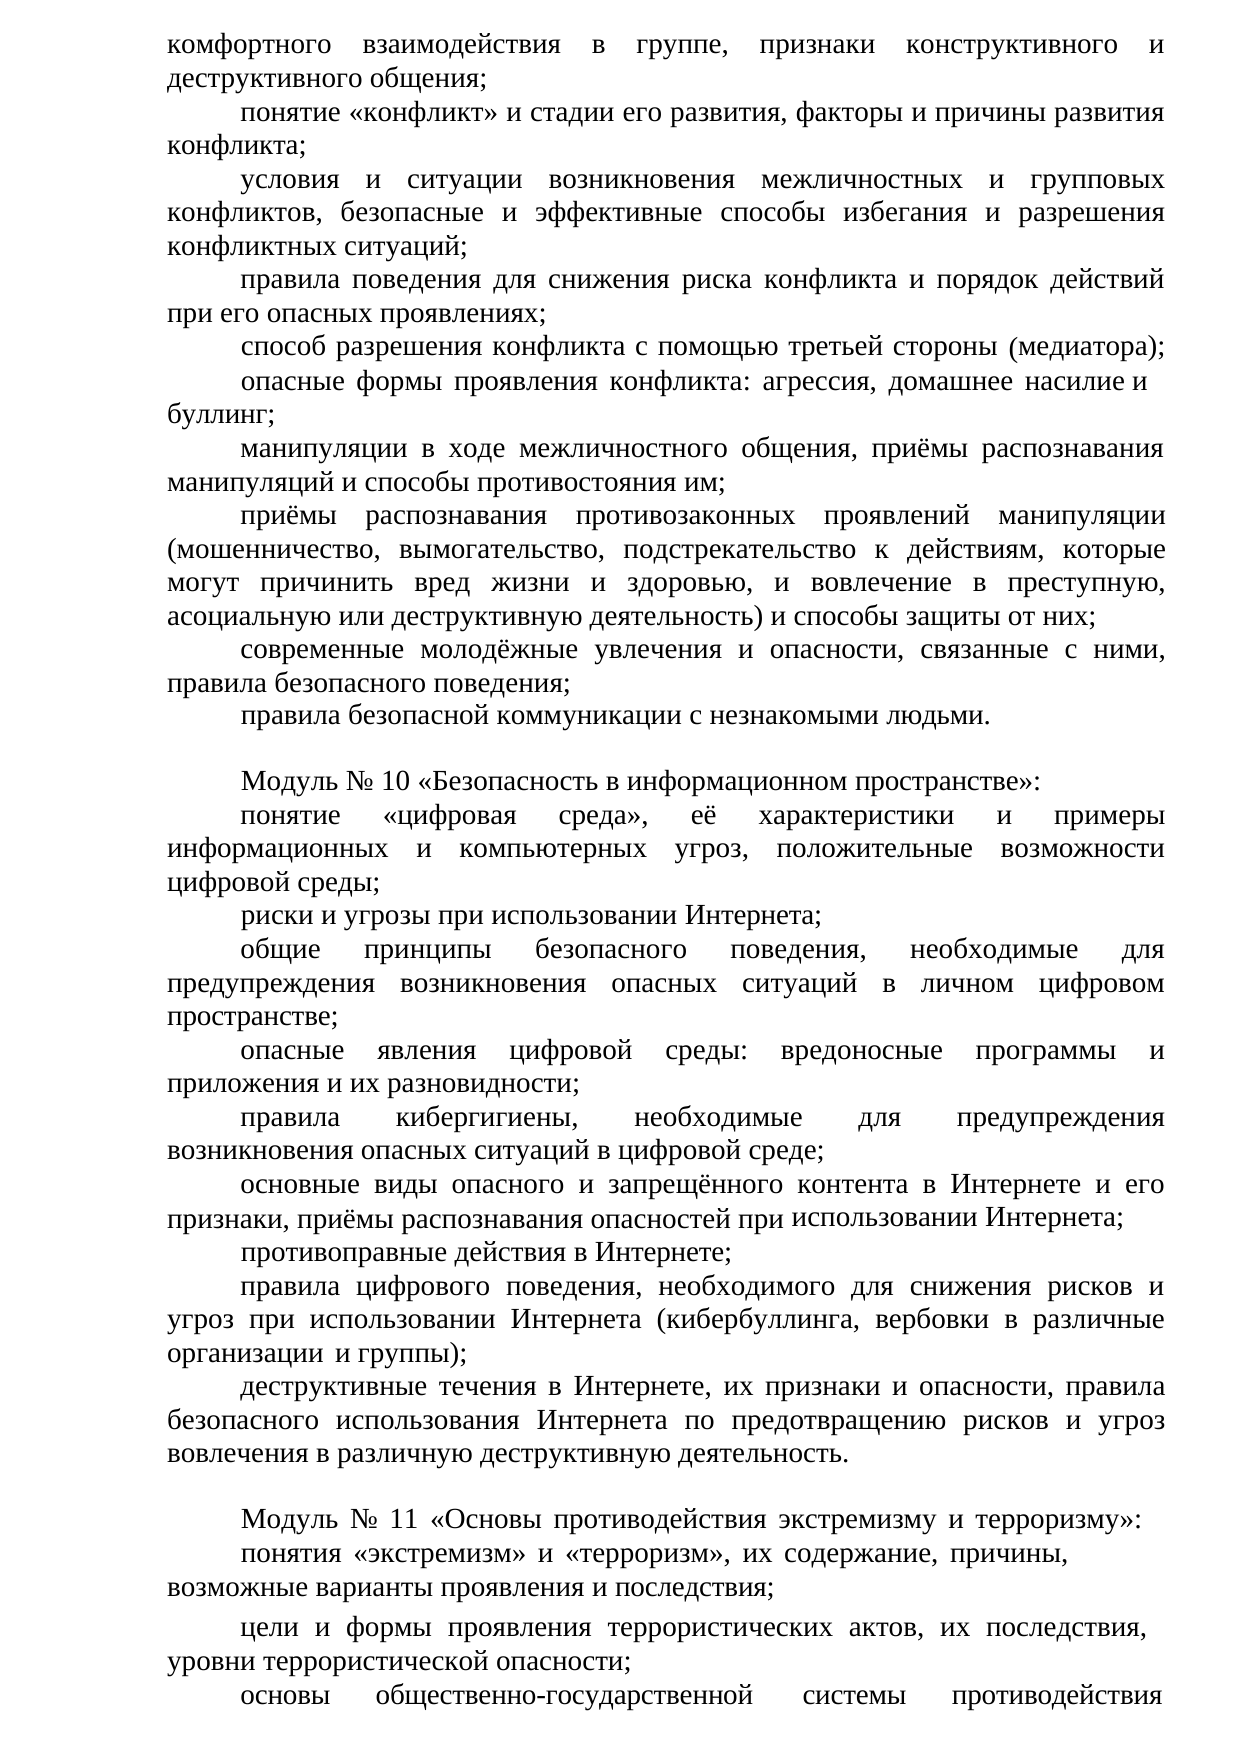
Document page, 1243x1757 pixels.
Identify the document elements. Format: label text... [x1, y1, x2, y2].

text риски и угрозы при использовании Интернета; [241, 898, 1234, 931]
text комфортного взаимодействия в группе, признаки конструктивного и деструктивного общения; [167, 27, 1166, 94]
text опасные явления цифровой среды: вредоносные программы и приложения и их разновидности; [167, 1032, 1166, 1099]
text буллинг; [167, 397, 1234, 430]
text основы общественно-государственной системы противодействия [240, 1677, 1234, 1710]
text Модуль № 11 «Основы противодействия экстремизму и терроризму»: понятия «экстремизм» и «терроризм», их содержание, причины, [241, 1502, 1234, 1569]
text возможные варианты проявления и последствия; [167, 1569, 1234, 1602]
text деструктивные течения в Интернете, их признаки и опасности, правила безопасного использования Интернета по предотвращению рисков и угроз вовлечения в различную деструктивную деятельность. [167, 1368, 1166, 1469]
text общие принципы безопасного поведения, необходимые для предупреждения возникновения опасных ситуаций в личном цифровом пространстве; [167, 931, 1166, 1032]
text правила кибергигиены, необходимые для предупреждения возникновения опасных ситуаций в цифровой среде; [167, 1099, 1166, 1166]
text правила поведения для снижения риска конфликта и порядок действий при его опасных проявлениях; [167, 261, 1166, 328]
text цели и формы проявления террористических актов, их последствия, уровни террористической опасности; [167, 1609, 1165, 1677]
text правила цифрового поведения, необходимого для снижения рисков и угроз при использовании Интернета (кибербуллинга, вербовки в различные организации и группы); [167, 1268, 1166, 1368]
text понятие «конфликт» и стадии его развития, факторы и причины развития конфликта; [167, 94, 1165, 161]
text Модуль № 10 «Безопасность в информационном пространстве»: [241, 764, 1234, 797]
text основные виды опасного и запрещённого контента в Интернете и его признаки, приёмы распознавания опасностей при использовании Интернета; [167, 1166, 1166, 1234]
text понятие «цифровая среда», её характеристики и примеры информационных и компьютерных угроз, положительные возможности цифровой среды; [167, 797, 1166, 898]
text приёмы распознавания противозаконных проявлений манипуляции (мошенничество, вымогательство, подстрекательство к действиям, которые могут причинить вред жизни и здоровью, и вовлечение в преступную, асоциальную или деструктивную деятельность) и способы защиты от них; [167, 497, 1167, 631]
text способ разрешения конфликта с помощью третьей стороны (медиатора); опасные формы проявления конфликта: агрессия, домашнее насилие и [241, 328, 1165, 397]
text условия и ситуации возникновения межличностных и групповых конфликтов, безопасные и эффективные способы избегания и разрешения конфликтных ситуаций; [167, 161, 1166, 261]
text правила безопасной коммуникации с незнакомыми людьми. [241, 698, 1234, 731]
text противоправные действия в Интернете; [241, 1234, 1234, 1268]
text современные молодёжные увлечения и опасности, связанные с ними, правила безопасного поведения; [167, 631, 1167, 698]
text манипуляции в ходе межличностного общения, приёмы распознавания манипуляций и способы противостояния им; [167, 430, 1165, 497]
